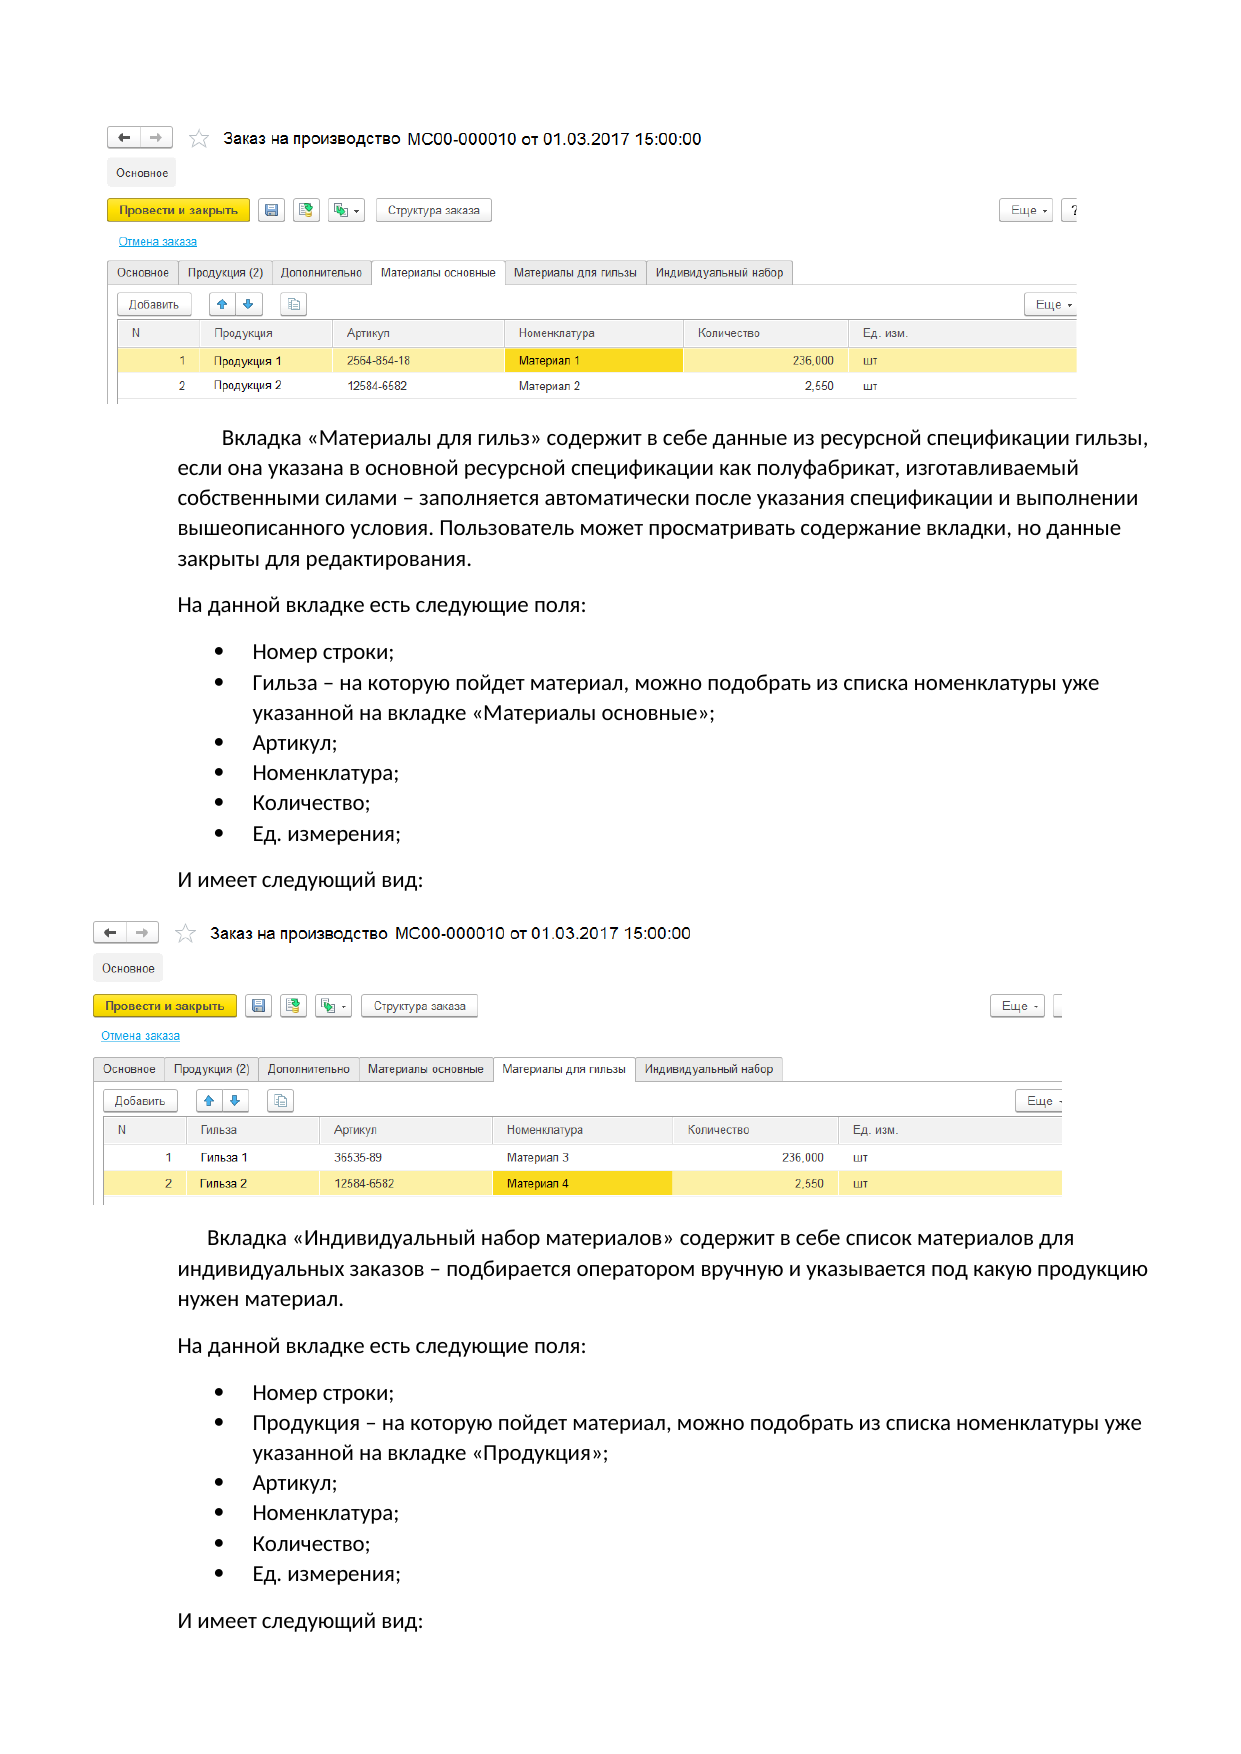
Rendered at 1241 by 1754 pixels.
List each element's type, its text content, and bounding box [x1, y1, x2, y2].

list Продукция – на которую пойдет материал, можно подобрать из списка номенклатуры уже указанной на вкладке «Продукция»; [215, 1408, 1152, 1466]
list Количество; [215, 1529, 1152, 1557]
picture [103, 118, 1077, 404]
list Ед. измерения; [215, 1559, 1152, 1587]
text На данной вкладке есть следующие поля: [133, 591, 1152, 619]
list Гильза – на которую пойдет материал, можно подобрать из списка номенклатуры уже указанной на вкладке «Материалы основные»; [215, 668, 1152, 726]
list Номенклатура; [215, 758, 1152, 786]
text И имеет следующий вид: [133, 1606, 1152, 1634]
list Артикул; [215, 1468, 1152, 1496]
text Вкладка «Индивидуальный набор материалов» содержит в себе список материалов для индивидуальных заказов – подбирается оператором вручную и указывается под какую продукцию нужен материал. [177, 1223, 1152, 1312]
list Количество; [215, 788, 1152, 817]
text Вкладка «Материалы для гильз» содержит в себе данные из ресурсной спецификации гильзы, если она указана в основной ресурсной спецификации как полуфабрикат, изготавливаемый собственными силами – заполняется автоматически после указания спецификации и выполнении вышеописанного условия. Пользователь может просматривать содержание вкладки, но данные закрыты для редактирования. [177, 423, 1152, 572]
list Артикул; [215, 728, 1152, 756]
list Номенклатура; [215, 1498, 1152, 1527]
text На данной вкладке есть следующие поля: [133, 1331, 1152, 1359]
list Номер строки; [215, 1378, 1152, 1406]
picture [88, 912, 1062, 1205]
text И имеет следующий вид: [133, 866, 1152, 894]
list Ед. измерения; [215, 819, 1152, 847]
list Номер строки; [215, 637, 1152, 666]
